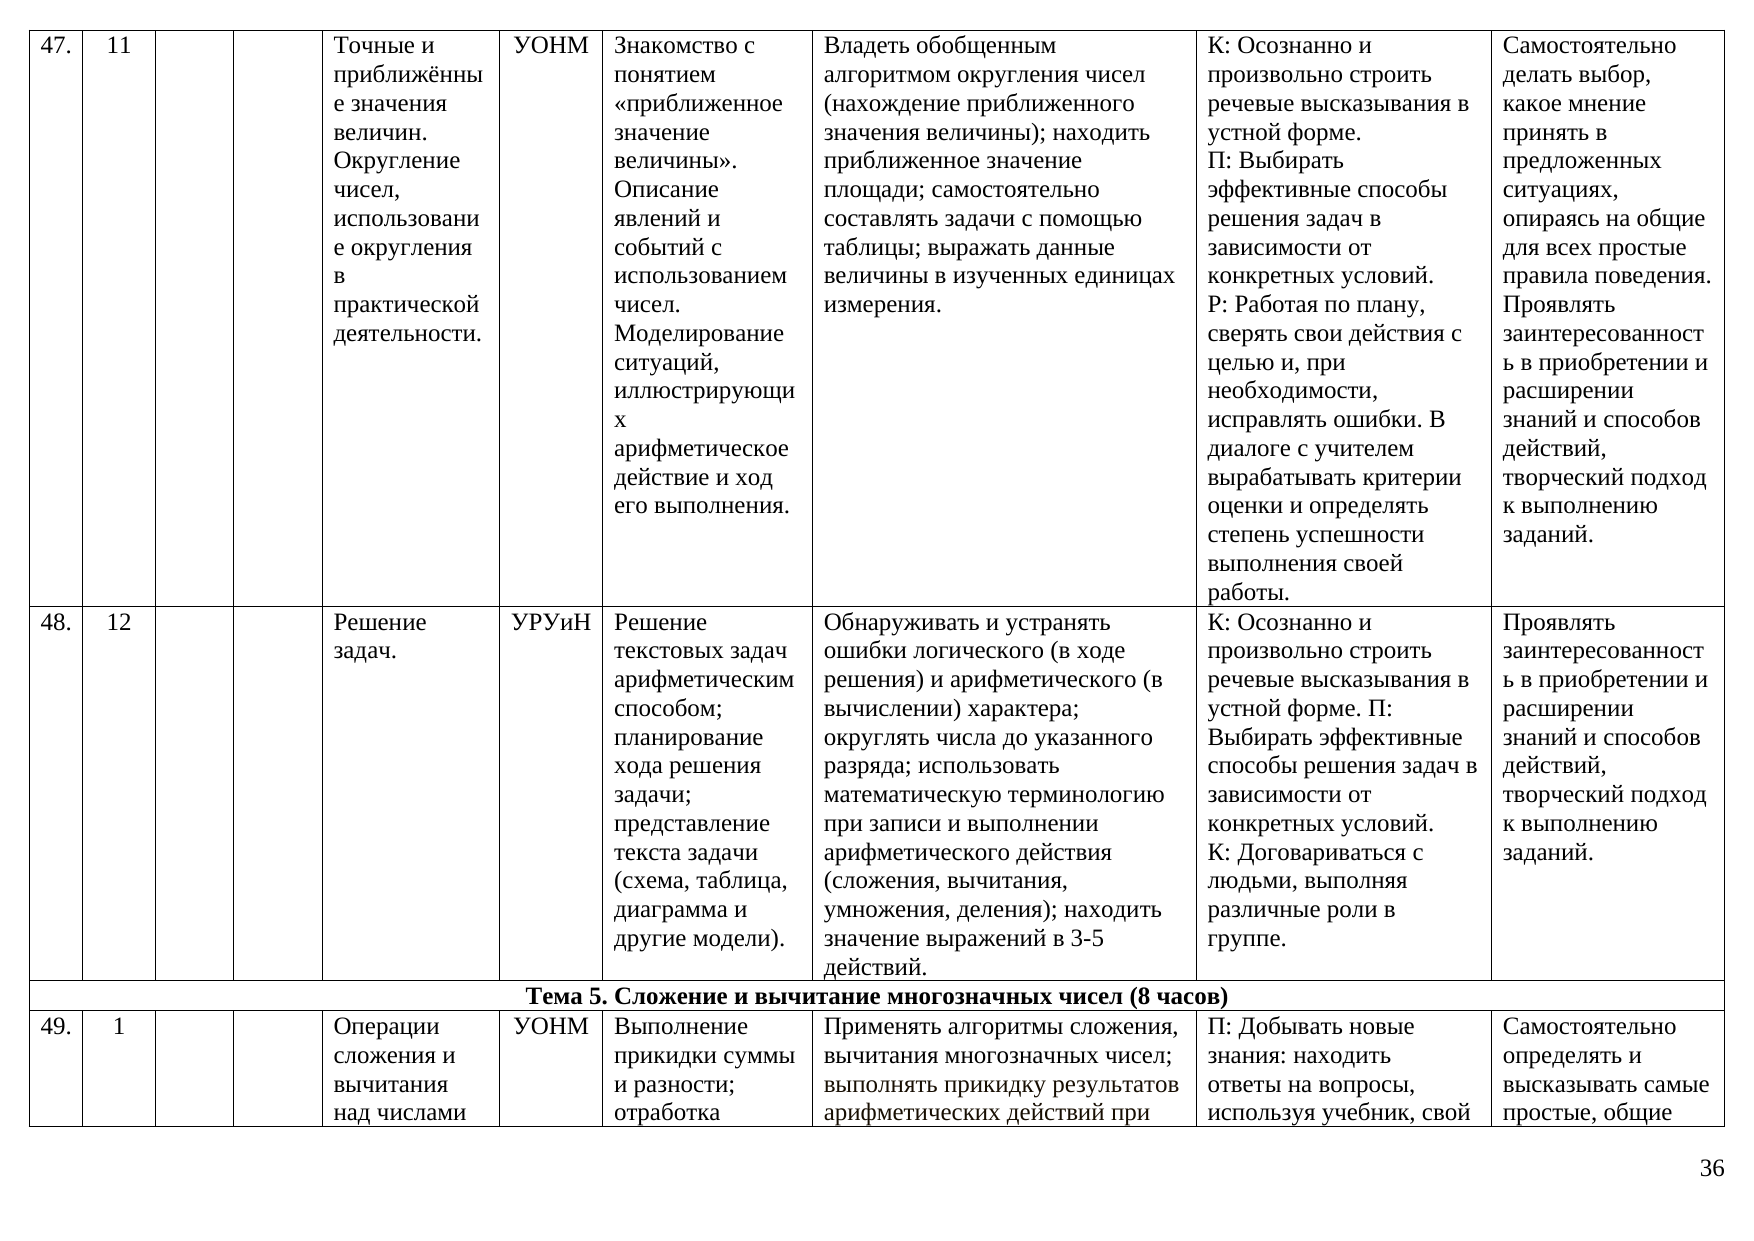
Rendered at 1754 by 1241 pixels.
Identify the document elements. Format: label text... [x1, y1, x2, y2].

table_cell К: Осознанно и произвольно строить речевые высказывания в устной форме. П: Выбирать эффективные способы решения задач в зависимости от конкретных условий. К: Договариваться с людьми, выполняя различные роли в группе. [1197, 607, 1491, 980]
table_cell [30, 1011, 82, 1126]
table_cell [30, 31, 82, 606]
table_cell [1492, 1011, 1724, 1126]
table_cell К: Осознанно и произвольно строить речевые высказывания в устной форме. П: Выбирать эффективные способы решения задач в зависимости от конкретных условий. Р: Работая по плану, сверять свои действия с целью и, при необходимости, исправлять ошибки. В диалоге с учителем вырабатывать критерии оценки и определять степень успешности выполнения своей работы. [1197, 31, 1491, 606]
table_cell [323, 1011, 499, 1126]
table_cell [234, 607, 322, 980]
table_cell Знакомство с понятием «приближенное значение величины». Описание явлений и событий с использованием чисел. Моделирование ситуаций, иллюстрирующих арифметическое действие и ход его выполнения. [603, 31, 812, 606]
table_cell 1 [83, 1011, 155, 1126]
table_cell УОНМ [500, 31, 602, 606]
table_cell Решение задач. [323, 607, 499, 980]
table_cell [156, 31, 233, 606]
table_cell 11 [83, 31, 155, 606]
table_cell Проявлять заинтересованность в приобретении и расширении знаний и способов действий, творческий подход к выполнению заданий. [1492, 607, 1724, 980]
table_cell УОНМ [500, 1011, 602, 1126]
table_cell Самостоятельно делать выбор, какое мнение принять в предложенных ситуациях, опираясь на общие для всех простые правила поведения. Проявлять заинтересованность в приобретении и расширении знаний и способов действий, творческий подход к выполнению заданий. [1492, 31, 1724, 606]
table_cell [30, 607, 82, 980]
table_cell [1197, 1011, 1491, 1126]
table_cell Обнаруживать и устранять ошибки логического (в ходе решения) и арифметического (в вычислении) характера; округлять числа до указанного разряда; использовать математическую терминологию при записи и выполнении арифметического действия (сложения, вычитания, умножения, деления); находить значение выражений в 3-5 действий. [813, 607, 1196, 980]
table_cell [156, 1011, 233, 1126]
table_cell [234, 31, 322, 606]
table_cell [156, 607, 233, 980]
table_cell УРУиН [500, 607, 602, 980]
table_cell 12 [83, 607, 155, 980]
table_cell Владеть обобщенным алгоритмом округления чисел (нахождение приближенного значения величины); находить приближенное значение площади; самостоятельно составлять задачи с помощью таблицы; выражать данные величины в изученных единицах измерения. [813, 31, 1196, 606]
table_cell [234, 1011, 322, 1126]
table_cell Тема 5. Сложение и вычитание многозначных чисел (8 часов) [30, 981, 1724, 1010]
table_cell Решение текстовых задач арифметическим способом; планирование хода решения задачи; представление текста задачи (схема, таблица, диаграмма и другие модели). [603, 607, 812, 980]
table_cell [603, 1011, 812, 1126]
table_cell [813, 1011, 1196, 1126]
table_cell Точные и приближённые значения величин. Округление чисел, использование округления в практической деятельности. [323, 31, 499, 606]
